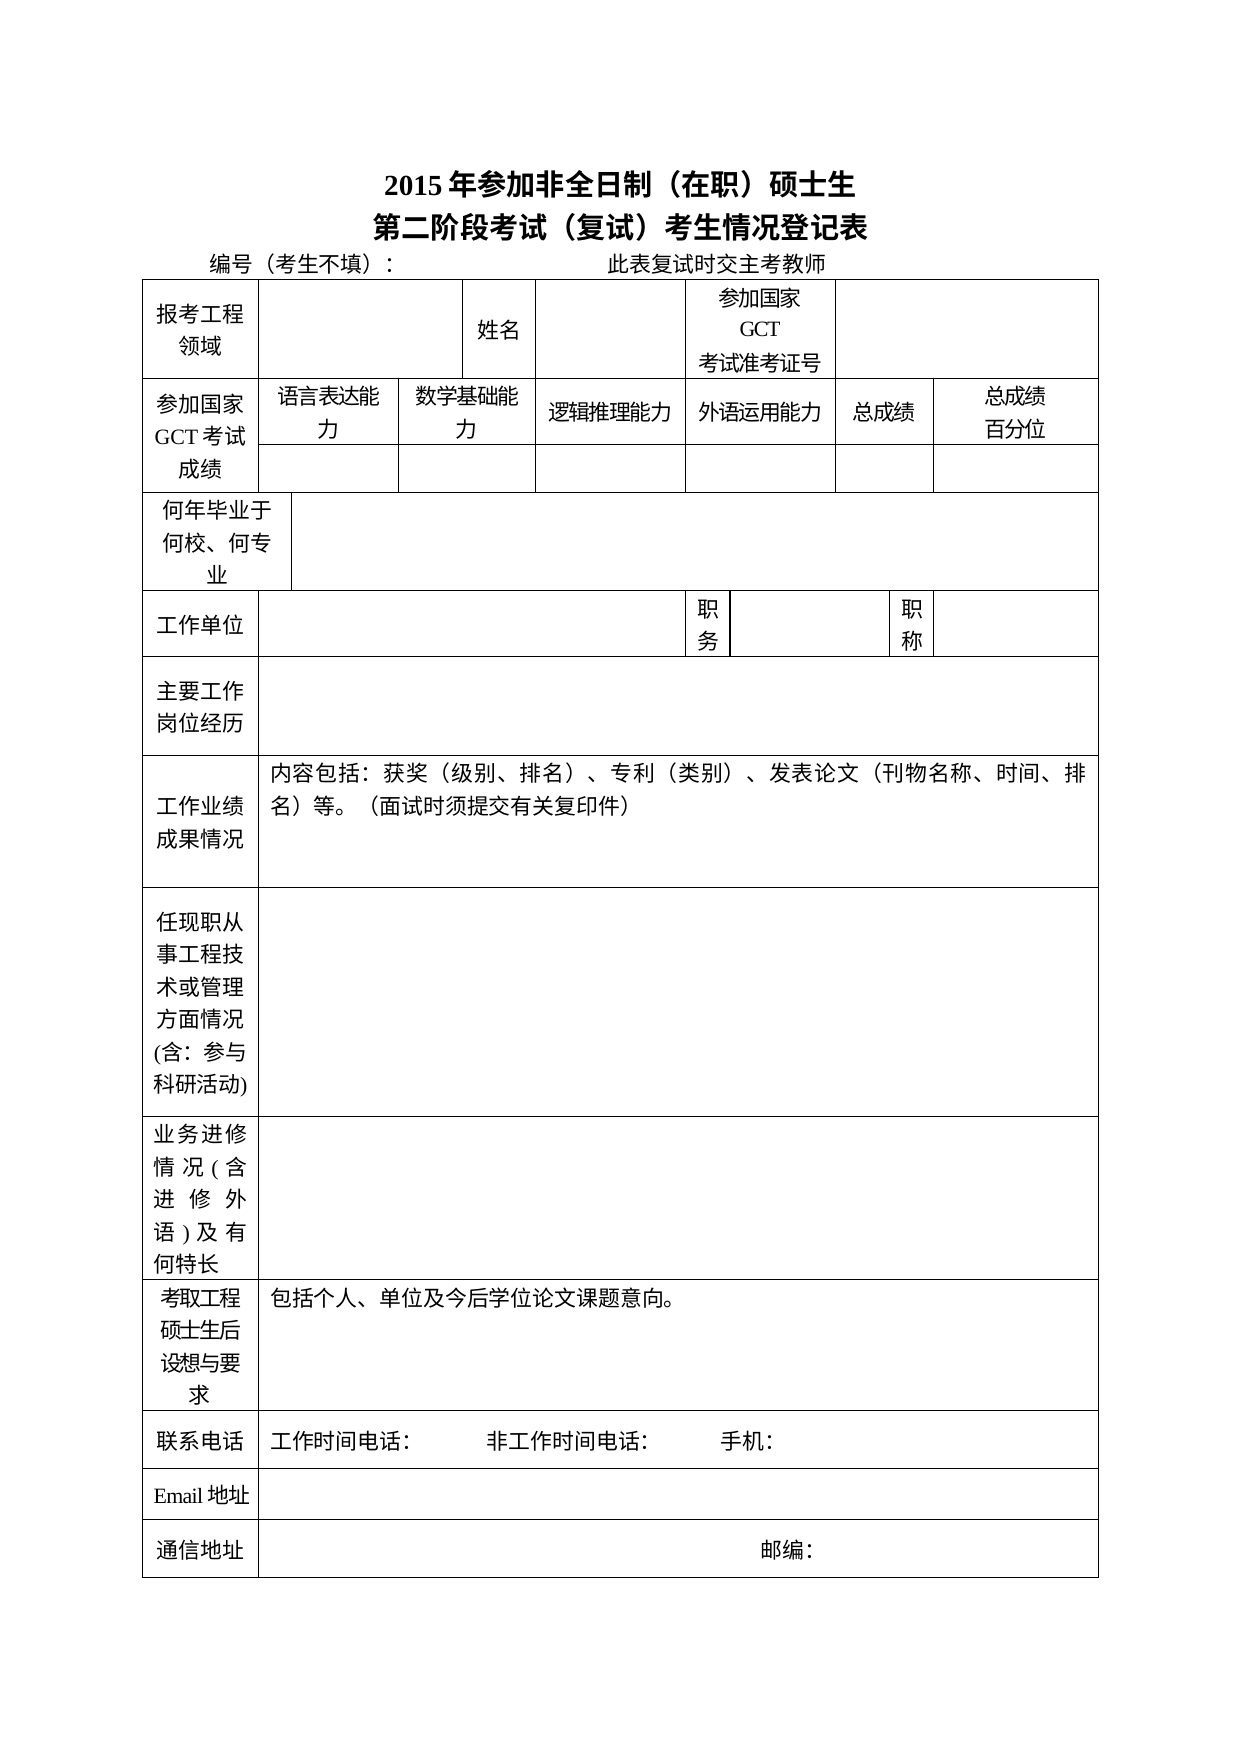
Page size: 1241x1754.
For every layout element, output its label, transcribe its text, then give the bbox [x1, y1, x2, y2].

table_cell [259, 1117, 1098, 1279]
table_cell [399, 445, 535, 492]
table_cell 逻辑推理能力 [536, 379, 685, 444]
table_cell 工作时间电话： 非工作时间电话： 手机： [259, 1411, 1098, 1468]
table_header 报考工程领域 [143, 280, 258, 378]
table_cell 邮编： [259, 1520, 1098, 1577]
table_cell 主要工作 岗位经历 [143, 657, 258, 755]
table_cell [686, 445, 835, 492]
table_cell 包括个人、单位及今后学位论文课题意向。 [259, 1280, 1098, 1410]
table_header [536, 280, 685, 378]
table_cell 外语运用能力 [686, 379, 835, 444]
table_cell [259, 657, 1098, 755]
table_cell 职务 [686, 591, 729, 656]
table_cell Email地址 [143, 1469, 258, 1519]
table_cell 语言表达能力 [259, 379, 398, 444]
table_header 姓名 [463, 280, 535, 378]
table_cell [292, 493, 1098, 590]
table_cell 业务进修情况(含进修外语)及有何特长 [143, 1117, 258, 1279]
table_cell [259, 1469, 1098, 1519]
table_cell 总成绩 [836, 379, 933, 444]
table_cell [259, 591, 685, 656]
table_header [836, 280, 1098, 378]
table_cell [259, 888, 1098, 1116]
table_cell 工作单位 [143, 591, 258, 656]
table_cell 数学基础能力 [399, 379, 535, 444]
table_cell 联系电话 [143, 1411, 258, 1468]
table_cell 职称 [890, 591, 933, 656]
table_header 参加国家GCT 考试准考证号 [686, 280, 835, 378]
table_cell [536, 445, 685, 492]
table_cell 总成绩 百分位 [934, 379, 1098, 444]
table_cell [934, 591, 1098, 656]
text 2015年参加非全日制（在职）硕士生 [187, 162, 1053, 204]
table_cell [259, 445, 398, 492]
text 编号（考生不填）： 此表复试时交主考教师 [187, 247, 1053, 279]
table_cell 考取工程硕士生后设想与要求 [143, 1280, 258, 1410]
table_cell 工作业绩 成果情况 [143, 756, 258, 887]
table_cell 参加国家GCT考试成绩 [143, 379, 258, 492]
table_cell 何年毕业于 何校、何专业 [143, 493, 291, 590]
table_cell 内容包括：获奖（级别、排名）、专利（类别）、发表论文（刊物名称、时间、排名）等。（面试时须提交有关复印件） [259, 756, 1098, 887]
table_cell [731, 591, 889, 656]
table_cell [836, 445, 933, 492]
table_cell 任现职从事工程技术或管理方面情况(含：参与科研活动) [143, 888, 258, 1116]
table_cell [934, 445, 1098, 492]
table_header [259, 280, 462, 378]
table_cell 通信地址 [143, 1520, 258, 1577]
text 第二阶段考试（复试）考生情况登记表 [187, 204, 1053, 247]
